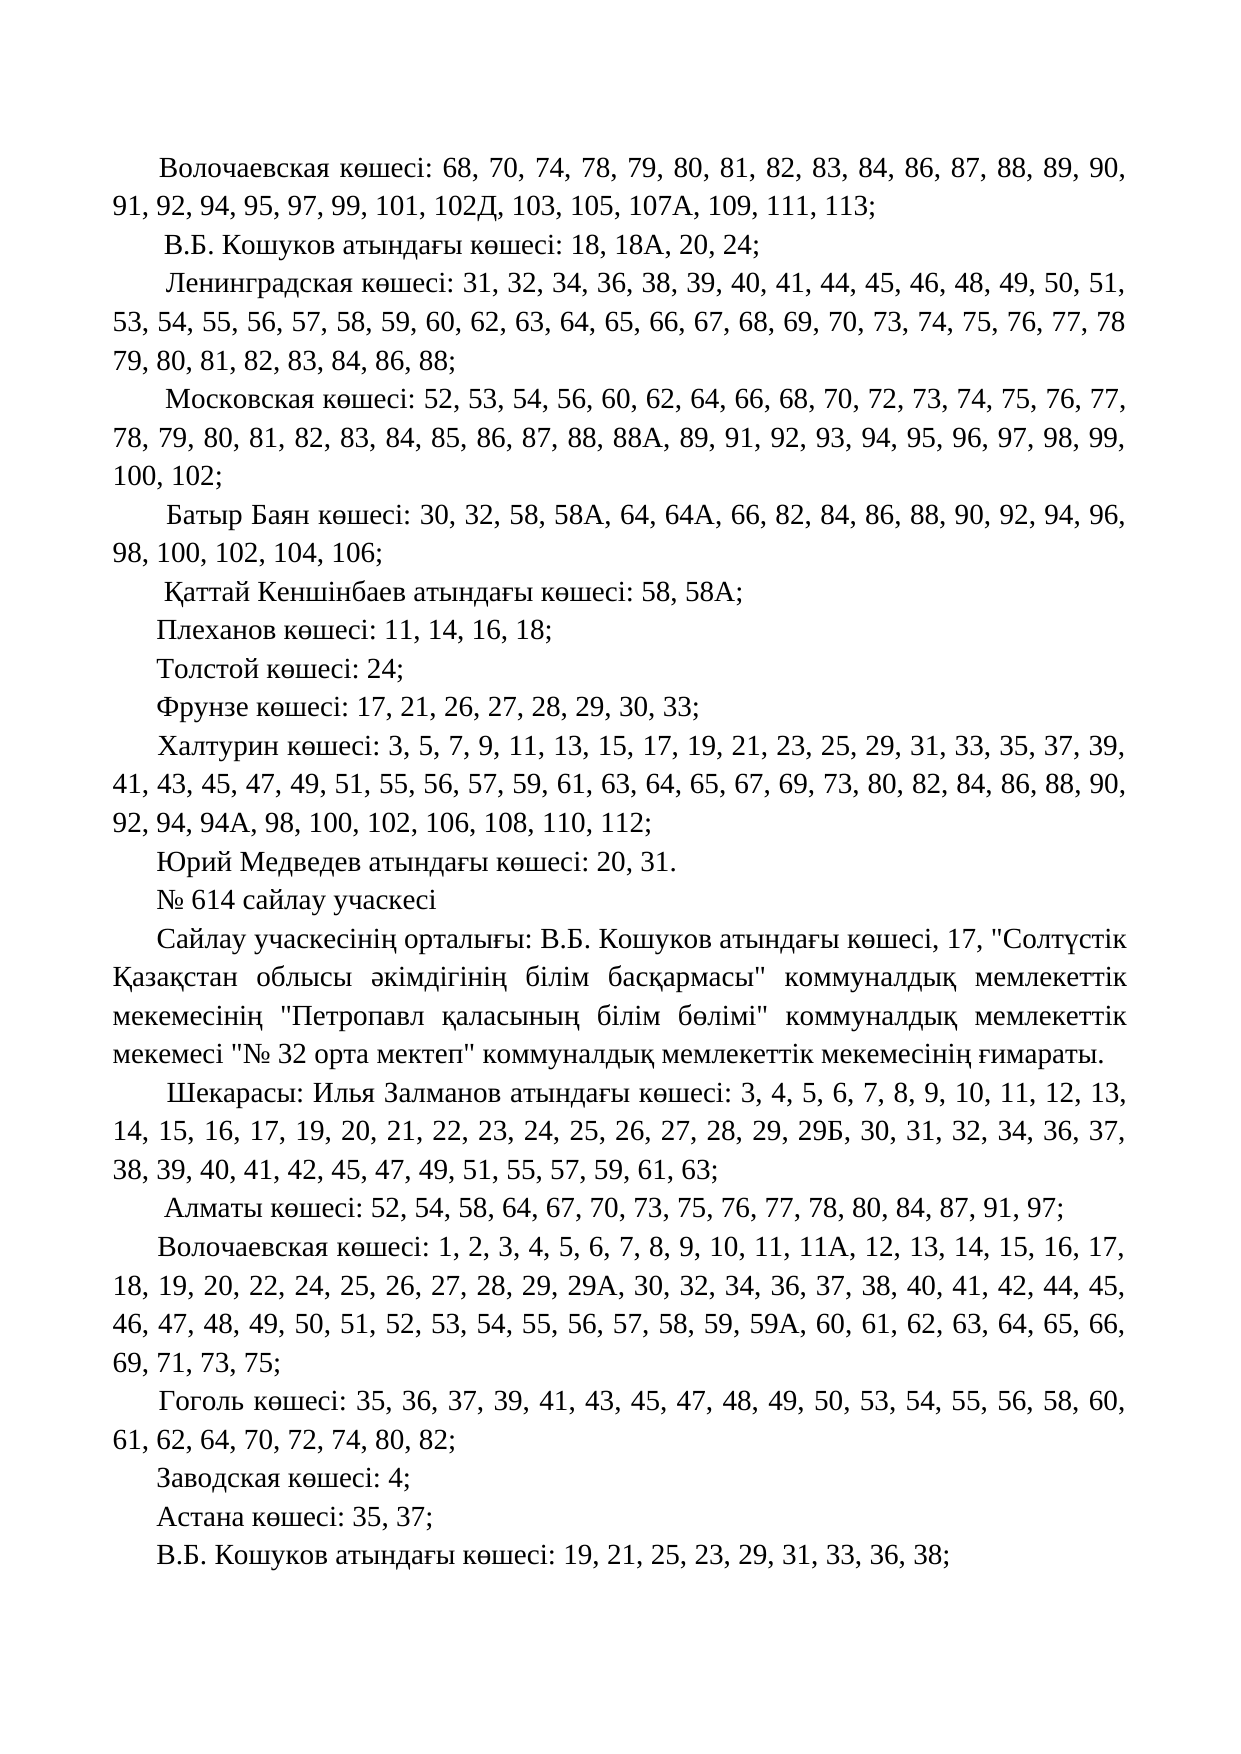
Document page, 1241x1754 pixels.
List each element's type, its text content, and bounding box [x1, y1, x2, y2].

text Алматы көшесі: 52, 54, 58, 64, 67, 70, 73, 75, 76, 77, 78, 80, 84, 87, 91, 97; [112, 1191, 1128, 1224]
text Московская көшесі: 52, 53, 54, 56, 60, 62, 64, 66, 68, 70, 72, 73, 74, 75, 76, 77, 78, 79, 80, 81, 82, 83, 84, 85, 86, 87, 88, 88А, 89, 91, 92, 93, 94, 95, 96, 97, 98, 99, 100, 102; [112, 381, 1128, 492]
text № 614 сайлау учаскесі [112, 882, 1128, 916]
text Юрий Медведев атындағы көшесі: 20, 31. [112, 844, 1128, 877]
text В.Б. Кошуков атындағы көшесі: 19, 21, 25, 23, 29, 31, 33, 36, 38; [112, 1537, 1128, 1571]
text Шекарасы: Илья Залманов атындағы көшесі: 3, 4, 5, 6, 7, 8, 9, 10, 11, 12, 13, 14, 15, 16, 17, 19, 20, 21, 22, 23, 24, 25, 26, 27, 28, 29, 29Б, 30, 31, 32, 34, 36, 37, 38, 39, 40, 41, 42, 45, 47, 49, 51, 55, 57, 59, 61, 63; [112, 1075, 1128, 1186]
text В.Б. Кошуков атындағы көшесі: 18, 18А, 20, 24; [112, 227, 1128, 261]
text Плеханов көшесі: 11, 14, 16, 18; [112, 612, 1128, 646]
text Батыр Баян көшесі: 30, 32, 58, 58А, 64, 64А, 66, 82, 84, 86, 88, 90, 92, 94, 96, 98, 100, 102, 104, 106; [112, 497, 1128, 569]
text Сайлау учаскесінің орталығы: В.Б. Кошуков атындағы көшесі, 17, "Солтүстік Қазақстан облысы әкімдігінің білім басқармасы" коммуналдық мемлекеттік мекемесінің "Петропавл қаласының білім бөлімі" коммуналдық мемлекеттік мекемесі "№ 32 орта мектеп" коммуналдық мемлекеттік мекемесінің ғимараты. [112, 921, 1128, 1070]
text Волочаевская көшесі: 68, 70, 74, 78, 79, 80, 81, 82, 83, 84, 86, 87, 88, 89, 90, 91, 92, 94, 95, 97, 99, 101, 102Д, 103, 105, 107А, 109, 111, 113; [112, 150, 1128, 222]
text Қаттай Кеншінбаев атындағы көшесі: 58, 58А; [112, 574, 1128, 607]
text Толстой көшесі: 24; [112, 651, 1128, 684]
text Ленинградская көшесі: 31, 32, 34, 36, 38, 39, 40, 41, 44, 45, 46, 48, 49, 50, 51, 53, 54, 55, 56, 57, 58, 59, 60, 62, 63, 64, 65, 66, 67, 68, 69, 70, 73, 74, 75, 76, 77, 78 79, 80, 81, 82, 83, 84, 86, 88; [112, 266, 1128, 376]
text Халтурин көшесі: 3, 5, 7, 9, 11, 13, 15, 17, 19, 21, 23, 25, 29, 31, 33, 35, 37, 39, 41, 43, 45, 47, 49, 51, 55, 56, 57, 59, 61, 63, 64, 65, 67, 69, 73, 80, 82, 84, 86, 88, 90, 92, 94, 94А, 98, 100, 102, 106, 108, 110, 112; [112, 728, 1128, 839]
text Фрунзе көшесі: 17, 21, 26, 27, 28, 29, 30, 33; [112, 689, 1128, 723]
text Заводская көшесі: 4; [112, 1460, 1128, 1494]
text Волочаевская көшесі: 1, 2, 3, 4, 5, 6, 7, 8, 9, 10, 11, 11А, 12, 13, 14, 15, 16, 17, 18, 19, 20, 22, 24, 25, 26, 27, 28, 29, 29А, 30, 32, 34, 36, 37, 38, 40, 41, 42, 44, 45, 46, 47, 48, 49, 50, 51, 52, 53, 54, 55, 56, 57, 58, 59, 59А, 60, 61, 62, 63, 64, 65, 66, 69, 71, 73, 75; [112, 1229, 1128, 1378]
text Гоголь көшесі: 35, 36, 37, 39, 41, 43, 45, 47, 48, 49, 50, 53, 54, 55, 56, 58, 60, 61, 62, 64, 70, 72, 74, 80, 82; [112, 1383, 1128, 1455]
text Астана көшесі: 35, 37; [112, 1499, 1128, 1532]
